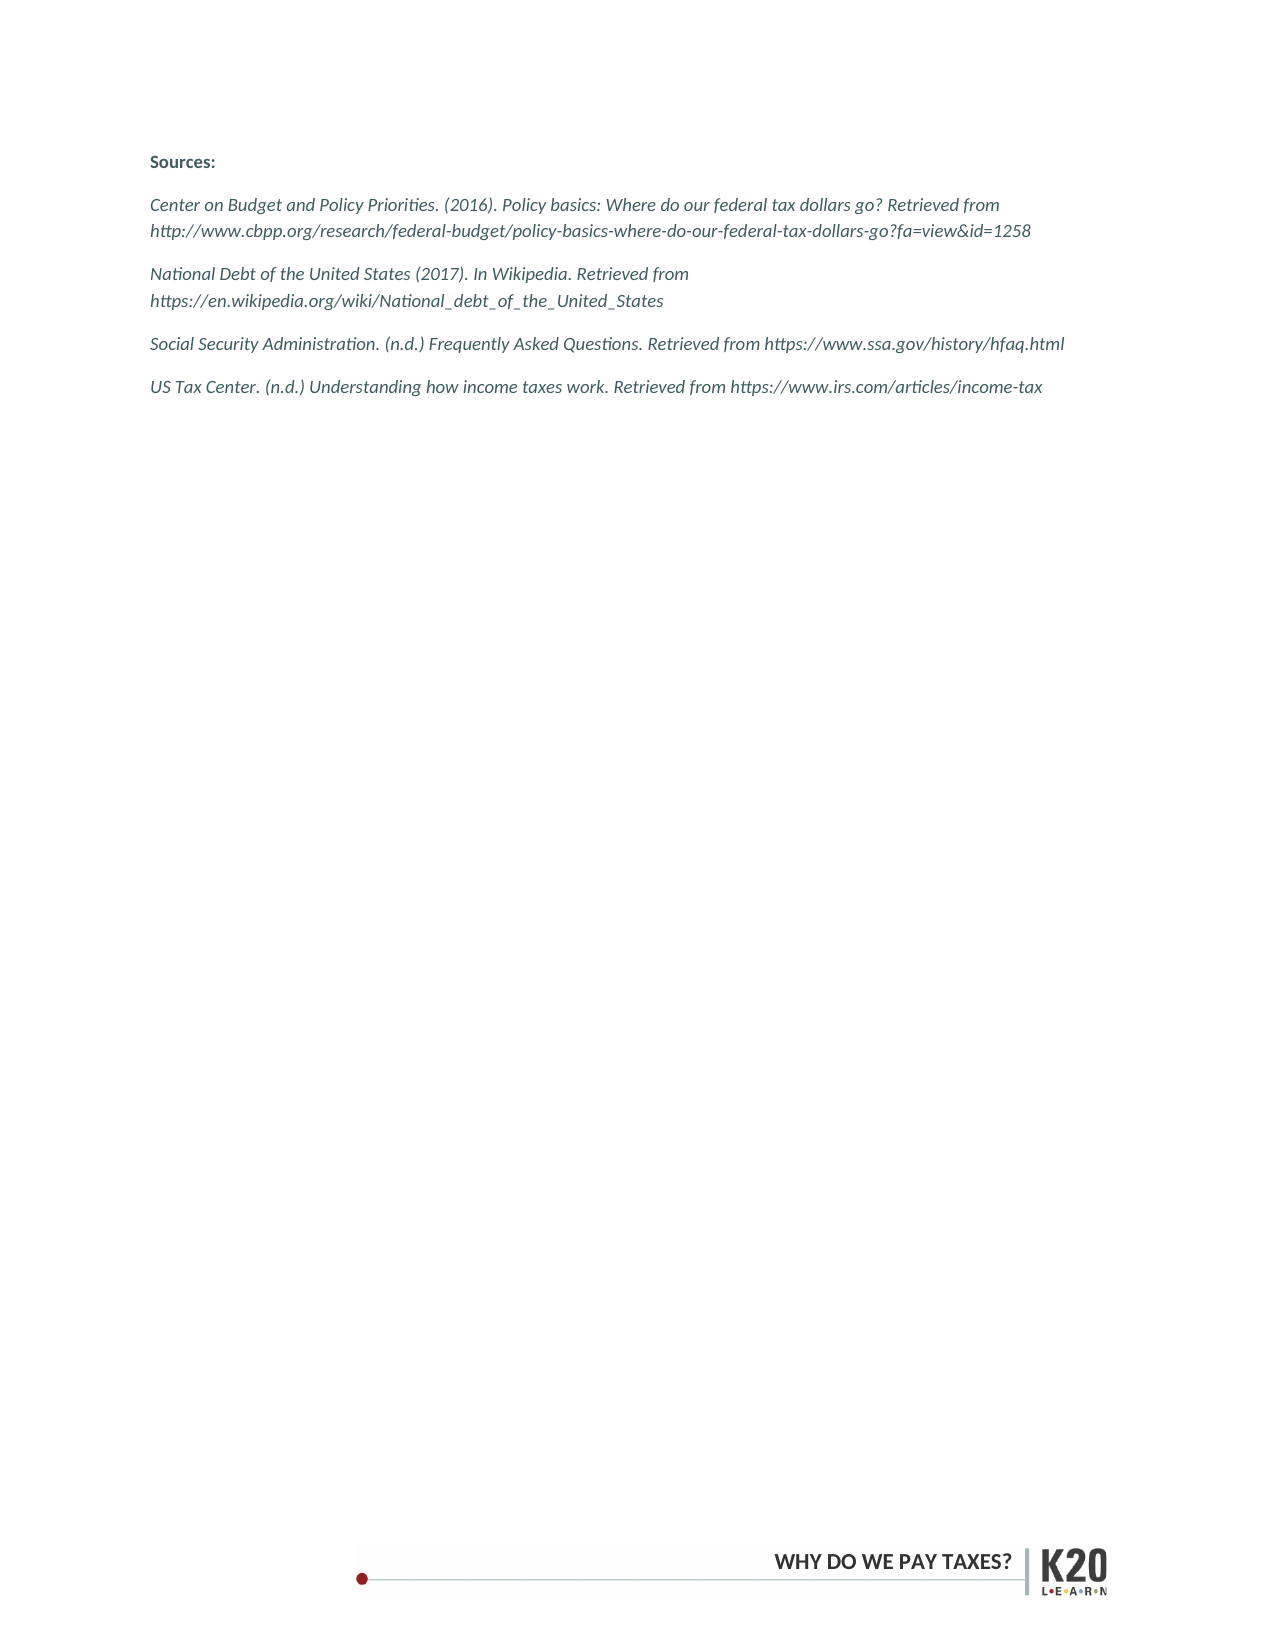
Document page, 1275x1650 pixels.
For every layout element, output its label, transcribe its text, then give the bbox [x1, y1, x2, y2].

text Social Security Administration. (n.d.) Frequently Asked Questions. Retrieved from https://www.ssa.gov/history/hfaq.html [150, 332, 1125, 355]
text National Debt of the United States (2017). In Wikipedia. Retrieved from https://en.wikipedia.org/wiki/National_debt_of_the_United_States [150, 262, 1125, 312]
text Center on Budget and Policy Priorities. (2016). Policy basics: Where do our federal tax dollars go? Retrieved from http://www.cbpp.org/research/federal-budget/policy-basics-where-do-our-federal-tax-dollars-go?fa=view&id=1258 [150, 193, 1125, 242]
text US Tax Center. (n.d.) Understanding how income taxes work. Retrieved from https://www.irs.com/articles/income-tax [150, 375, 1125, 398]
text Sources: [150, 150, 1125, 173]
picture [356, 1545, 1107, 1598]
